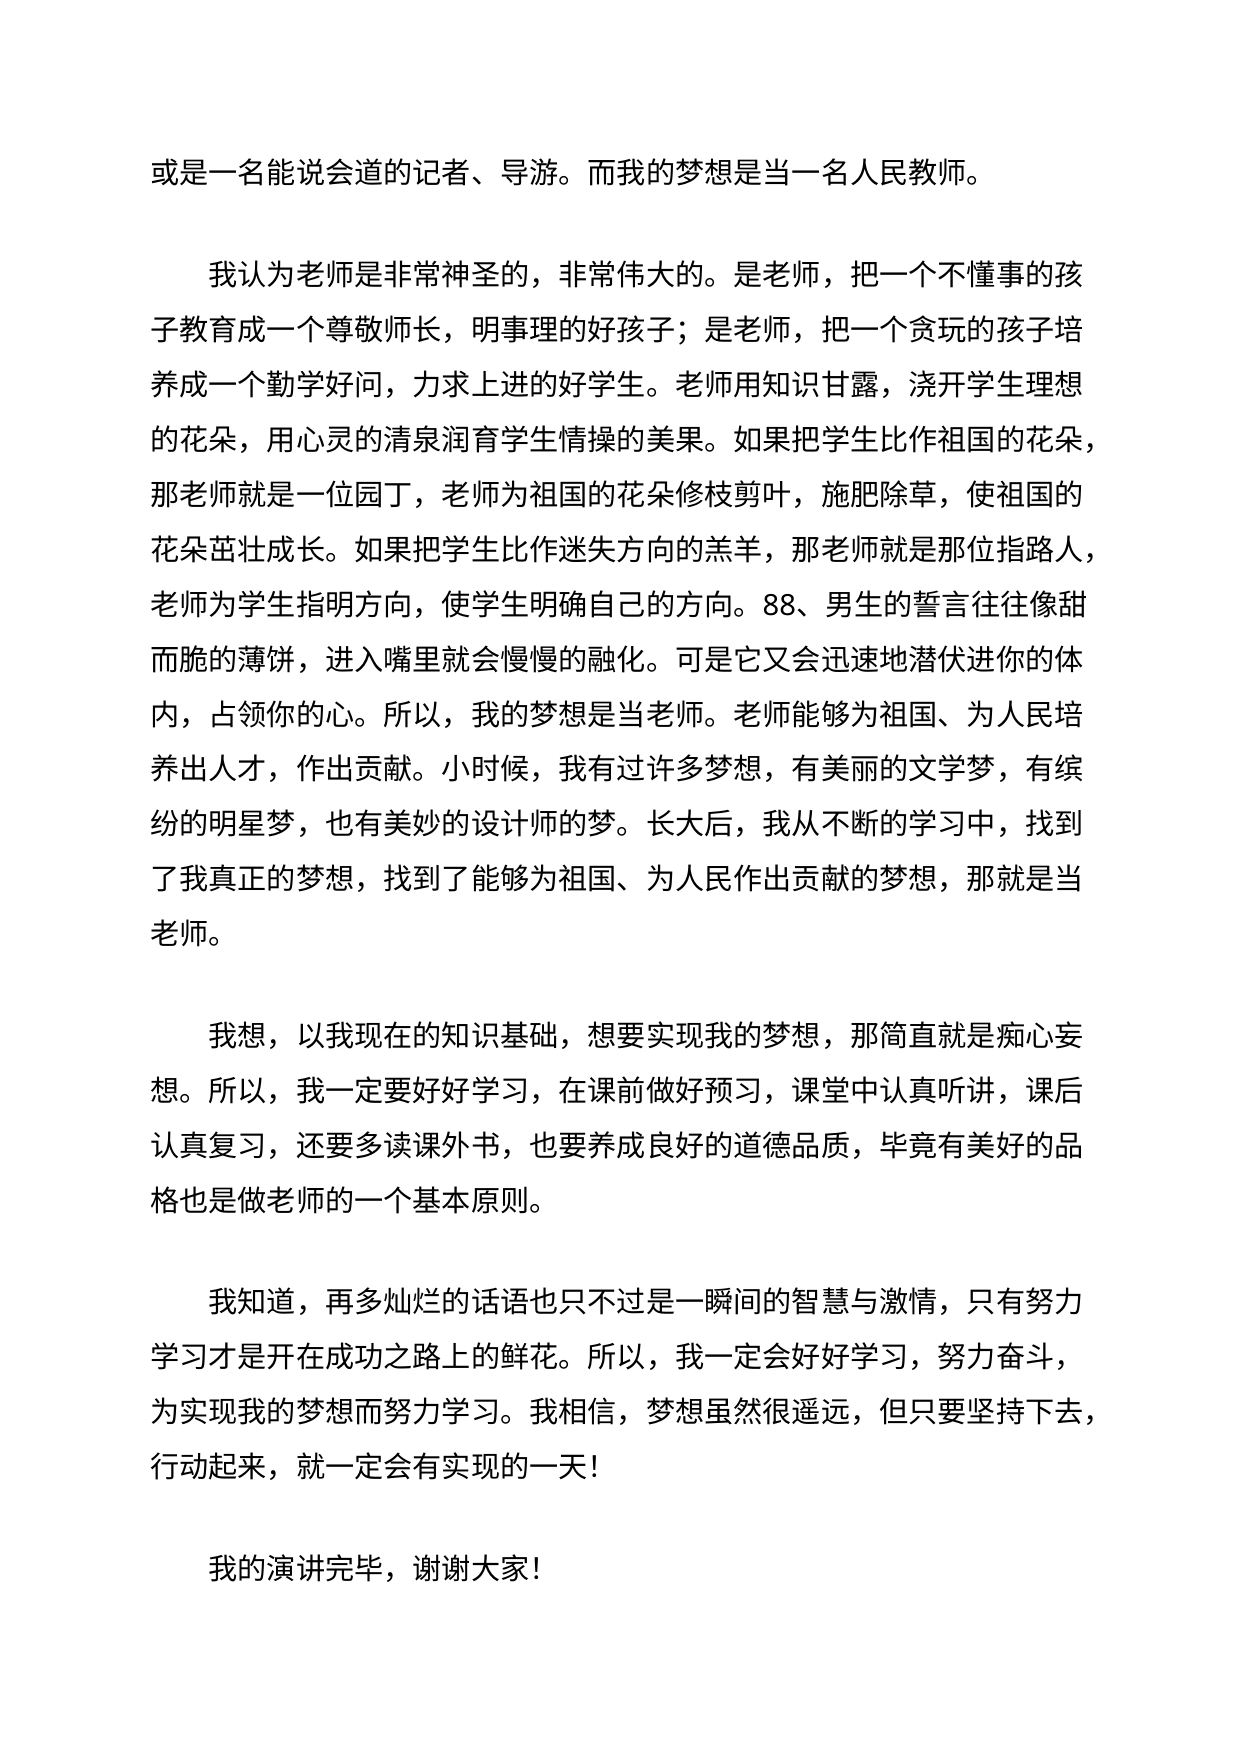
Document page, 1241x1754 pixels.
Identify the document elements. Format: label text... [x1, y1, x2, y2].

text 我的演讲完毕，谢谢大家！ [150, 1545, 1090, 1588]
text 我认为老师是非常神圣的，非常伟大的。是老师，把一个不懂事的孩子教育成一个尊敬师长，明事理的好孩子；是老师，把一个贪玩的孩子培养成一个勤学好问，力求上进的好学生。老师用知识甘露，浇开学生理想的花朵，用心灵的清泉润育学生情操的美果。如果把学生比作祖国的花朵，那老师就是一位园丁，老师为祖国的花朵修枝剪叶，施肥除草，使祖国的花朵茁壮成长。如果把学生比作迷失方向的羔羊，那老师就是那位指路人，老师为学生指明方向，使学生明确自己的方向。88、男生的誓言往往像甜而脆的薄饼，进入嘴里就会慢慢的融化。可是它又会迅速地潜伏进你的体内，占领你的心。所以，我的梦想是当老师。老师能够为祖国、为人民培养出人才，作出贡献。小时候，我有过许多梦想，有美丽的文学梦，有缤纷的明星梦，也有美妙的设计师的梦。长大后，我从不断的学习中，找到了我真正的梦想，找到了能够为祖国、为人民作出贡献的梦想，那就是当老师。 [150, 252, 1090, 953]
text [150, 150, 1090, 192]
text 我想，以我现在的知识基础，想要实现我的梦想，那简直就是痴心妄想。所以，我一定要好好学习，在课前做好预习，课堂中认真听讲，课后认真复习，还要多读课外书，也要养成良好的道德品质，毕竟有美好的品格也是做老师的一个基本原则。 [150, 1012, 1090, 1219]
text 我知道，再多灿烂的话语也只不过是一瞬间的智慧与激情，只有努力学习才是开在成功之路上的鲜花。所以，我一定会好好学习，努力奋斗，为实现我的梦想而努力学习。我相信，梦想虽然很遥远，但只要坚持下去，行动起来，就一定会有实现的一天！ [150, 1279, 1090, 1486]
